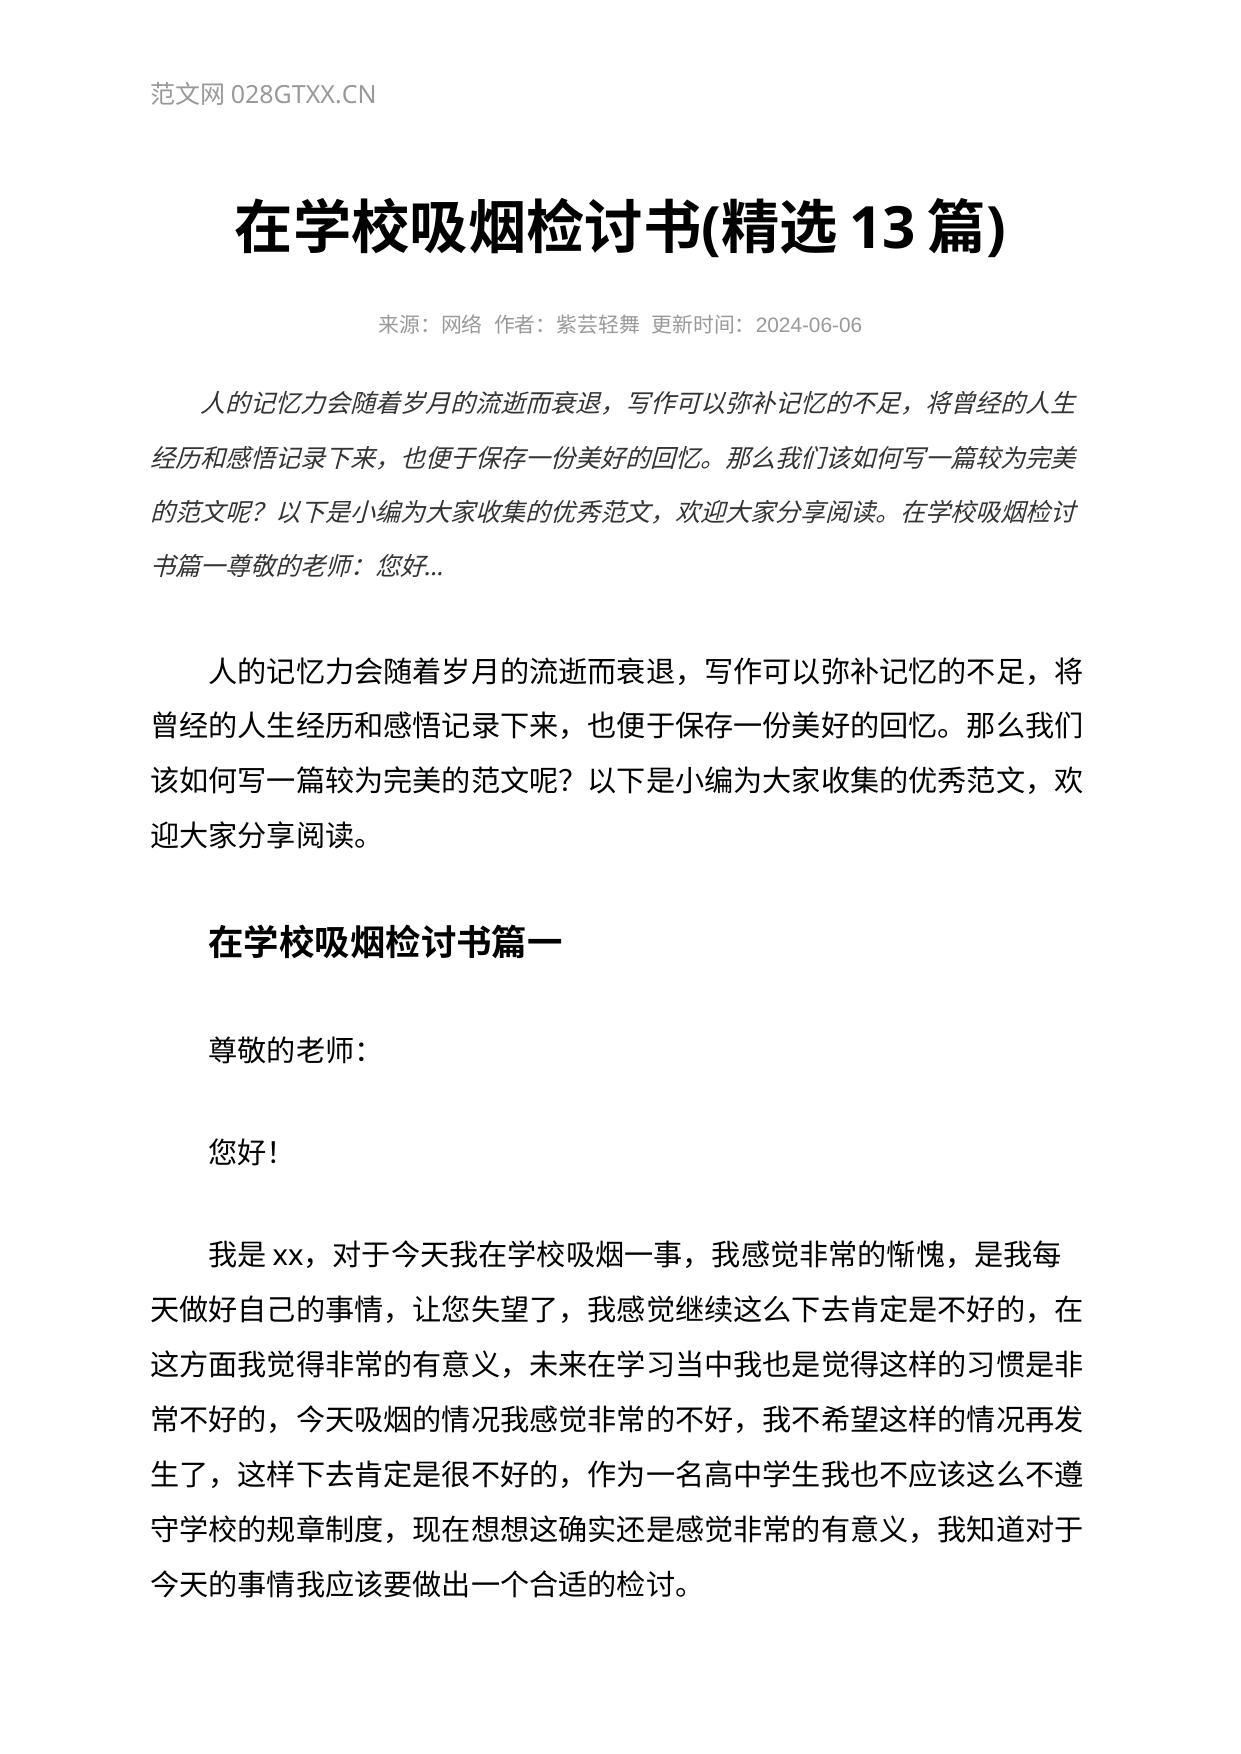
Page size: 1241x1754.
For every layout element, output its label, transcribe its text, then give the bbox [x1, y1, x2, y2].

text 在学校吸烟检讨书篇一 [150, 914, 1090, 966]
text 尊敬的老师： [150, 1028, 1090, 1070]
text 您好！ [150, 1130, 1090, 1172]
text 我是xx，对于今天我在学校吸烟一事，我感觉非常的惭愧，是我每天做好自己的事情，让您失望了，我感觉继续这么下去肯定是不好的，在这方面我觉得非常的有意义，未来在学习当中我也是觉得这样的习惯是非常不好的，今天吸烟的情况我感觉非常的不好，我不希望这样的情况再发生了，这样下去肯定是很不好的，作为一名高中学生我也不应该这么不遵守学校的规章制度，现在想想这确实还是感觉非常的有意义，我知道对于今天的事情我应该要做出一个合适的检讨。 [150, 1232, 1090, 1603]
text 来源：网络 作者：紫芸轻舞 更新时间：2024-06-06 [150, 313, 1090, 337]
text 人的记忆力会随着岁月的流逝而衰退，写作可以弥补记忆的不足，将曾经的人生经历和感悟记录下来，也便于保存一份美好的回忆。那么我们该如何写一篇较为完美的范文呢？以下是小编为大家收集的优秀范文，欢迎大家分享阅读。在学校吸烟检讨书篇一尊敬的老师：您好... [150, 384, 1090, 583]
subtitle 在学校吸烟检讨书(精选13篇) [150, 181, 1090, 266]
text 人的记忆力会随着岁月的流逝而衰退，写作可以弥补记忆的不足，将曾经的人生经历和感悟记录下来，也便于保存一份美好的回忆。那么我们该如何写一篇较为完美的范文呢？以下是小编为大家收集的优秀范文，欢迎大家分享阅读。 [150, 648, 1090, 855]
